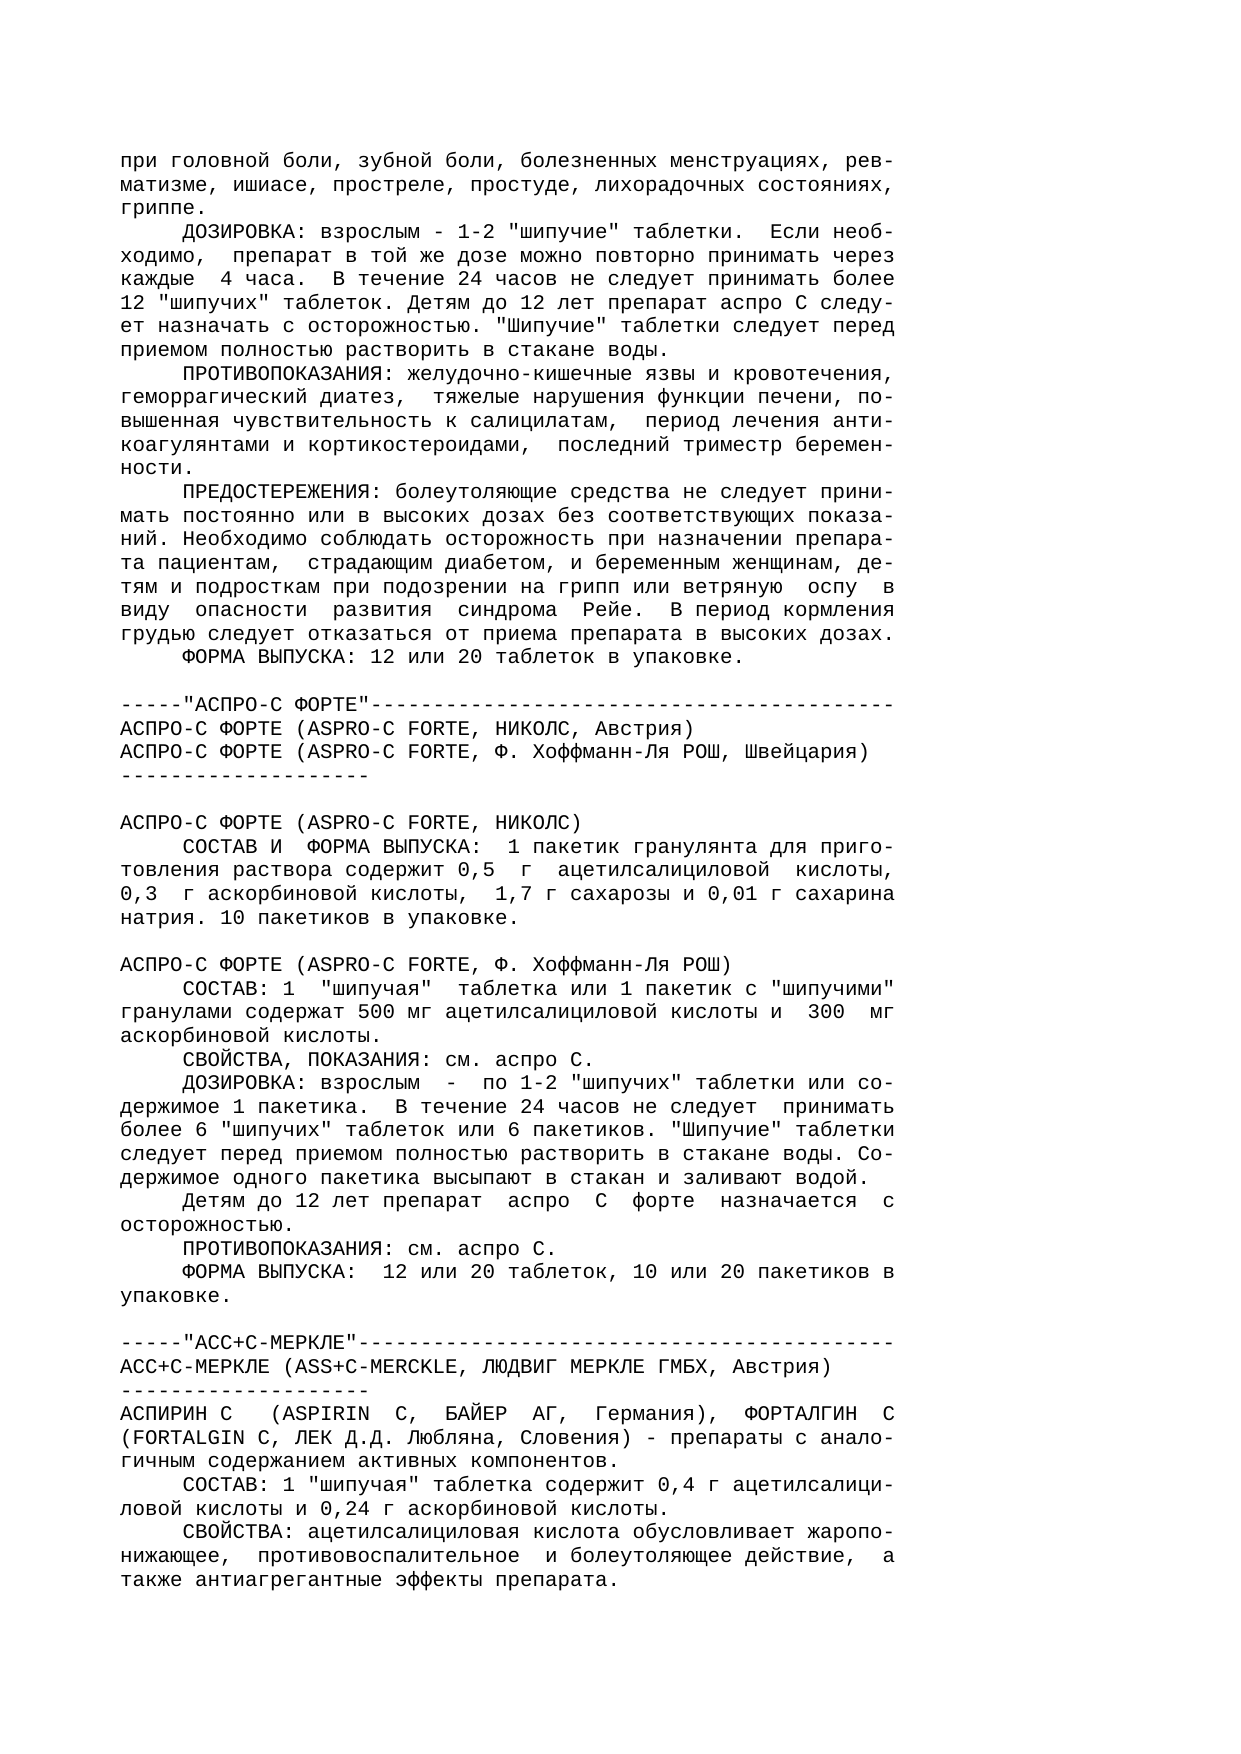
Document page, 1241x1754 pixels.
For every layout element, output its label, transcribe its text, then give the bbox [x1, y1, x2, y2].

text приемом полностью растворить в стакане воды. [120, 339, 1120, 363]
text держимое 1 пакетика. В течение 24 часов не следует принимать [120, 1096, 1120, 1119]
text держимое одного пакетика высыпают в стакан и заливают водой. [120, 1167, 1120, 1190]
text (FORTALGIN C, ЛЕК Д.Д. Любляна, Словения) - препараты с анало- [120, 1427, 1120, 1451]
text осторожностью. [120, 1214, 1120, 1238]
text натрия. 10 пакетиков в упаковке. [120, 907, 1120, 930]
text ПРЕДОСТЕРЕЖЕНИЯ: болеутоляющие средства не следует прини- [120, 481, 1120, 505]
text ний. Необходимо соблюдать осторожность при назначении препара- [120, 528, 1120, 552]
text вышенная чувствительность к салицилатам, период лечения анти- [120, 410, 1120, 434]
text ПРОТИВОПОКАЗАНИЯ: см. аспро С. [120, 1238, 1120, 1261]
text следует перед приемом полностью растворить в стакане воды. Со- [120, 1143, 1120, 1167]
text аскорбиновой кислоты. [120, 1025, 1120, 1048]
text АСПРО-С ФОРТЕ (ASPRO-C FORTE, Ф. Хоффманн-Ля РОШ, Швейцария) [120, 741, 1120, 765]
text ФОРМА ВЫПУСКА: 12 или 20 таблеток, 10 или 20 пакетиков в [120, 1261, 1120, 1285]
text АСПРО-С ФОРТЕ (ASPRO-C FORTE, НИКОЛС, Австрия) [120, 717, 1120, 741]
text 0,3 г аскорбиновой кислоты, 1,7 г сахарозы и 0,01 г сахарина [120, 883, 1120, 907]
text АСС+C-МЕРКЛЕ (ASS+C-MERCKLE, ЛЮДВИГ МЕРКЛЕ ГМБХ, Австрия) [120, 1356, 1120, 1379]
text -------------------- [120, 765, 1120, 788]
text при головной боли, зубной боли, болезненных менструациях, рев- [120, 150, 1120, 174]
text коагулянтами и кортикостероидами, последний триместр беремен- [120, 434, 1120, 457]
text геморрагический диатез, тяжелые нарушения функции печени, по- [120, 386, 1120, 410]
text СОСТАВ И ФОРМА ВЫПУСКА: 1 пакетик гранулянта для приго- [120, 836, 1120, 859]
text АСПРО-С ФОРТЕ (ASPRO-C FORTE, НИКОЛС) [120, 812, 1120, 836]
text ходимо, препарат в той же дозе можно повторно принимать через [120, 244, 1120, 268]
text тям и подросткам при подозрении на грипп или ветряную оспу в [120, 576, 1120, 599]
text ности. [120, 457, 1120, 481]
text матизме, ишиасе, простреле, простуде, лихорадочных состояниях, [120, 174, 1120, 197]
text виду опасности развития синдрома Рейе. В период кормления [120, 599, 1120, 623]
text каждые 4 часа. В течение 24 часов не следует принимать более [120, 268, 1120, 292]
text также антиагрегантные эффекты препарата. [120, 1569, 1120, 1592]
text СОСТАВ: 1 "шипучая" таблетка или 1 пакетик с "шипучими" [120, 978, 1120, 1001]
text СВОЙСТВА, ПОКАЗАНИЯ: см. аспро С. [120, 1048, 1120, 1072]
text ФОРМА ВЫПУСКА: 12 или 20 таблеток в упаковке. [120, 647, 1120, 670]
text АСПИРИН C (ASPIRIN C, БАЙЕР АГ, Германия), ФОРТАЛГИН С [120, 1403, 1120, 1427]
text ловой кислоты и 0,24 г аскорбиновой кислоты. [120, 1498, 1120, 1521]
text ПРОТИВОПОКАЗАНИЯ: желудочно-кишечные язвы и кровотечения, [120, 363, 1120, 386]
text мать постоянно или в высоких дозах без соответствующих показа- [120, 505, 1120, 528]
text нижающее, противовоспалительное и болеутоляющее действие, а [120, 1545, 1120, 1569]
text СВОЙСТВА: ацетилсалициловая кислота обусловливает жаропо- [120, 1521, 1120, 1545]
text товления раствора содержит 0,5 г ацетилсалициловой кислоты, [120, 859, 1120, 883]
text более 6 "шипучих" таблеток или 6 пакетиков. "Шипучие" таблетки [120, 1119, 1120, 1143]
text гичным содержанием активных компонентов. [120, 1451, 1120, 1474]
text -----"АСПРО-С ФОРТЕ"------------------------------------------ [120, 694, 1120, 717]
text грудью следует отказаться от приема препарата в высоких дозах. [120, 623, 1120, 647]
text ет назначать с осторожностью. "Шипучие" таблетки следует перед [120, 316, 1120, 339]
text гранулами содержат 500 мг ацетилсалициловой кислоты и 300 мг [120, 1001, 1120, 1025]
text Детям до 12 лет препарат аспро С форте назначается с [120, 1190, 1120, 1214]
text ДОЗИРОВКА: взрослым - по 1-2 "шипучих" таблетки или со- [120, 1072, 1120, 1096]
text та пациентам, страдающим диабетом, и беременным женщинам, де- [120, 552, 1120, 576]
text -------------------- [120, 1379, 1120, 1403]
text 12 "шипучих" таблеток. Детям до 12 лет препарат аспро С следу- [120, 292, 1120, 316]
text упаковке. [120, 1285, 1120, 1309]
text ДОЗИРОВКА: взрослым - 1-2 "шипучие" таблетки. Если необ- [120, 221, 1120, 244]
text гриппе. [120, 197, 1120, 221]
text -----"АСС+C-МЕРКЛЕ"------------------------------------------- [120, 1332, 1120, 1356]
text АСПРО-С ФОРТЕ (ASPRO-C FORTE, Ф. Хоффманн-Ля РОШ) [120, 954, 1120, 978]
text СОСТАВ: 1 "шипучая" таблетка содержит 0,4 г ацетилсалици- [120, 1474, 1120, 1498]
